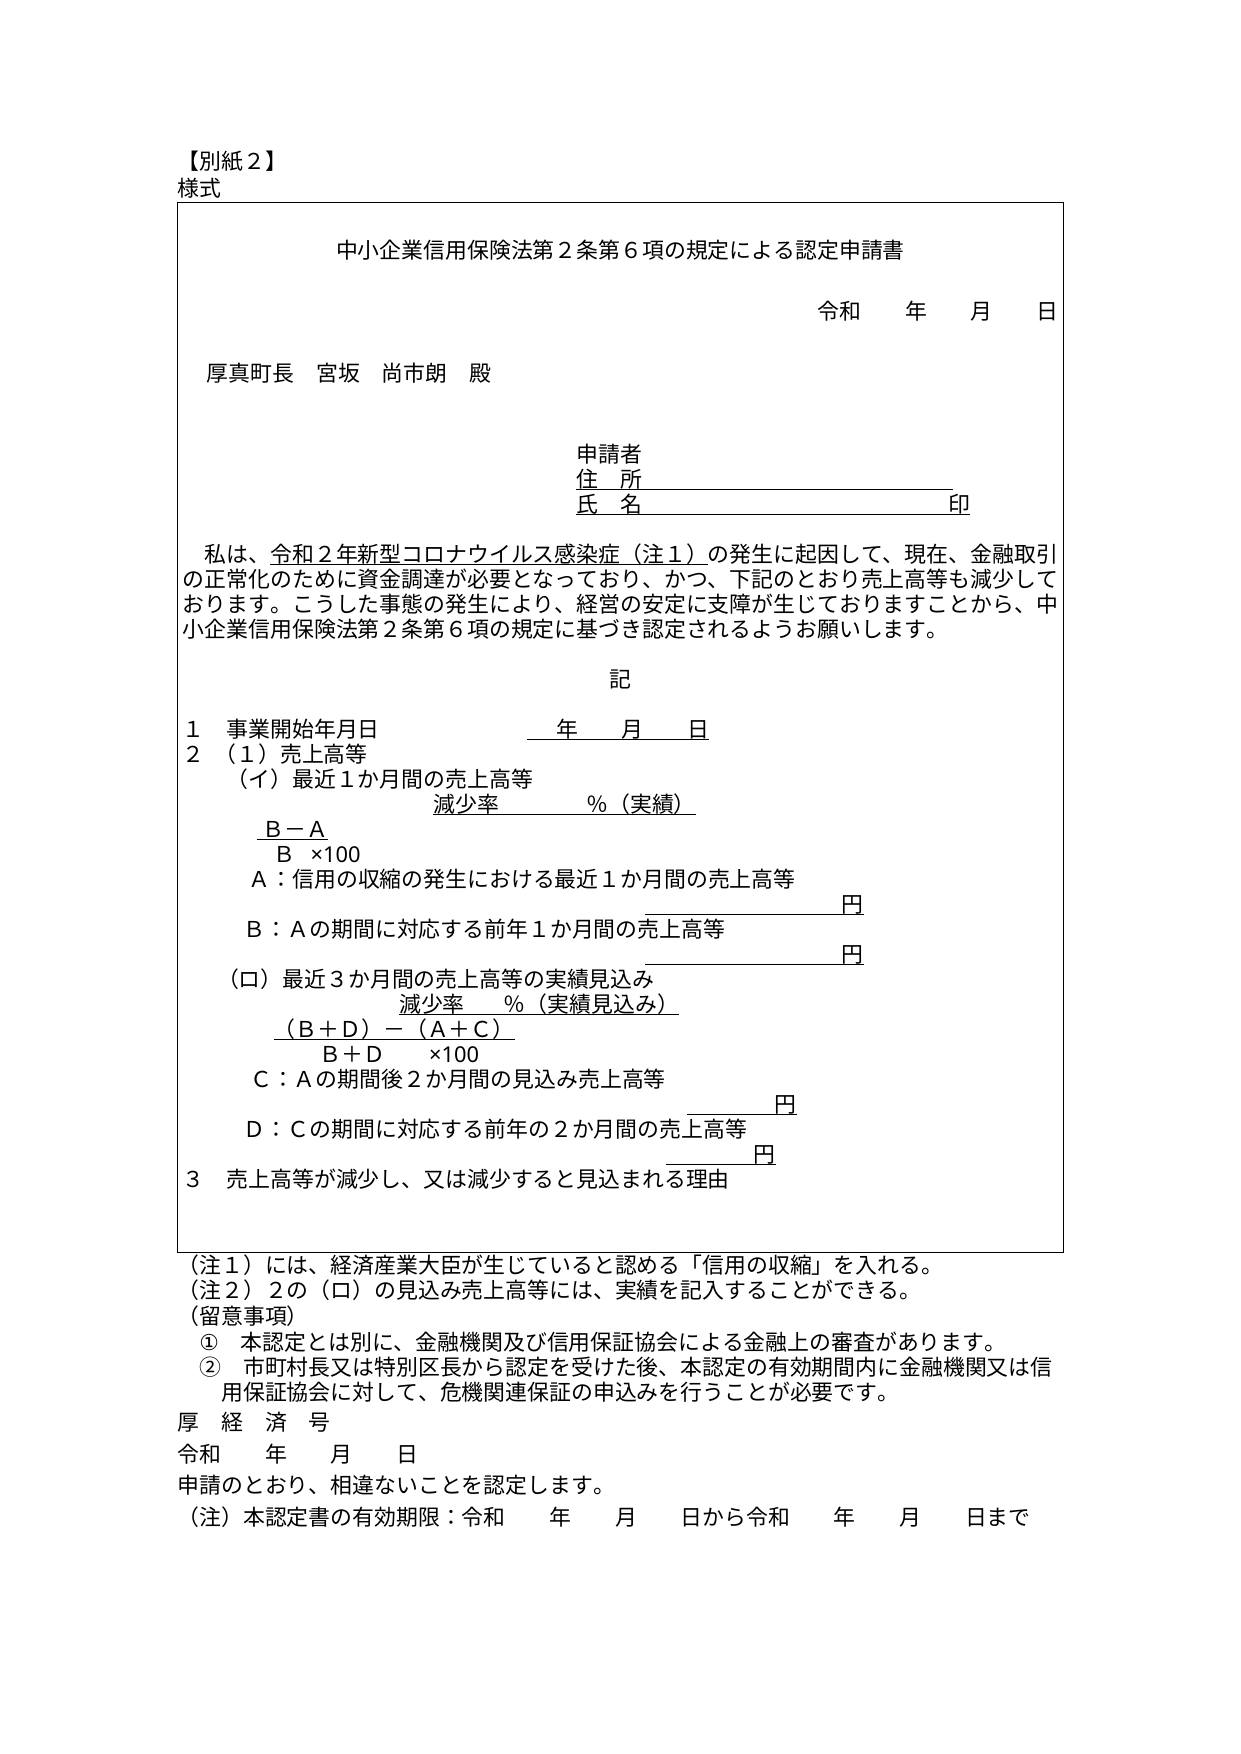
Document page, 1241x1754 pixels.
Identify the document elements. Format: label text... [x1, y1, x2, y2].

text （留意事項） [177, 1304, 1063, 1329]
text 様式 [177, 175, 1063, 202]
text （注２）２の（ロ）の見込み売上高等には、実績を記入することができる。 [177, 1278, 1063, 1304]
text （注１）には、経済産業大臣が生じていると認める「信用の収縮」を入れる。 [177, 1253, 1063, 1278]
text 令和 年 月 日 [177, 1437, 1063, 1468]
text 【別紙２】 [177, 148, 1063, 175]
text ① 本認定とは別に、金融機関及び信用保証協会による金融上の審査があります。 [177, 1329, 1063, 1355]
table_header 中小企業信用保険法第２条第６項の規定による認定申請書 令和 年 月 日 厚真町長 宮坂 尚市朗 殿 申請者 住 所 氏 名 印 私は、令和２年新型コロナウイルス感染症（注１）の発生に起因して、現在、金融取引の正常化のために資金調達が必要となっており、かつ、下記のとおり売上高等も減少しております。こうした事態の発生により、経営の安定に支障が生じておりますことから、中小企業信用保険法第２条第６項の規定に基づき認定されるようお願いします。 記 １ 事業開始年月日 年 月 日 ２ （１）売上高等 （イ）最近１か月間の売上高等 減少率 ％（実績） Ｂ－Ａ Ｂ ×100 Ａ：信用の収縮の発生における最近１か月間の売上高等 円 Ｂ：Ａの期間に対応する前年１か月間の売上高等 円 （ロ）最近３か月間の売上高等の実績見込み 減少率 ％（実績見込み） （Ｂ＋Ｄ）－（Ａ＋Ｃ） Ｂ＋Ｄ ×100 Ｃ：Ａの期間後２か月間の見込み売上高等 円 Ｄ：Ｃの期間に対応する前年の２か月間の売上高等 円 ３ 売上高等が減少し、又は減少すると見込まれる理由 [178, 203, 1063, 1252]
text 厚 経 済 号 [177, 1405, 1063, 1437]
text ② 市町村長又は特別区長から認定を受けた後、本認定の有効期間内に金融機関又は信用保証協会に対して、危機関連保証の申込みを行うことが必要です。 [177, 1355, 1063, 1405]
text （注）本認定書の有効期限：令和 年 月 日から令和 年 月 日まで [177, 1500, 1063, 1532]
text 申請のとおり、相違ないことを認定します。 [177, 1468, 1063, 1500]
